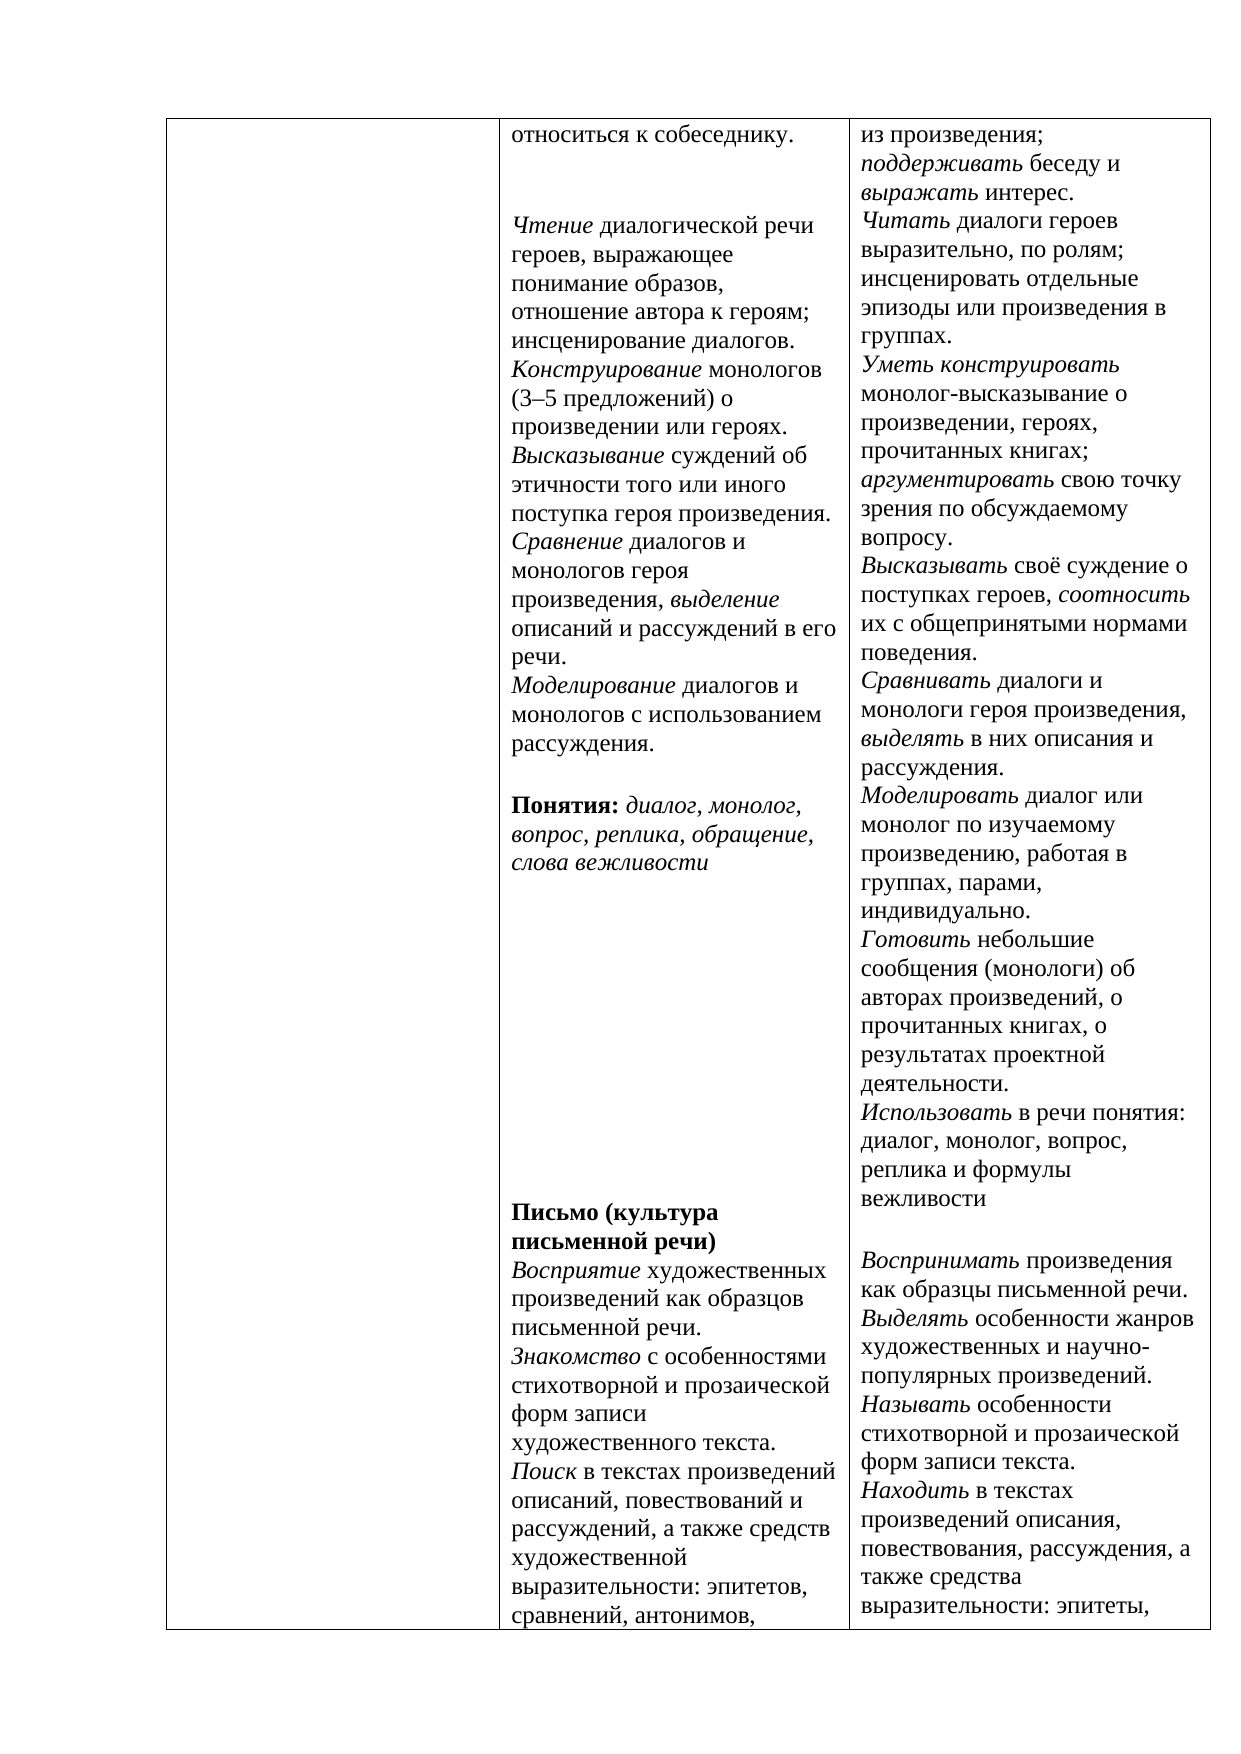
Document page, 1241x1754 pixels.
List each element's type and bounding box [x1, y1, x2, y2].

table_cell [167, 119, 499, 1628]
table_cell [850, 119, 1210, 1628]
table_cell [500, 119, 849, 1628]
